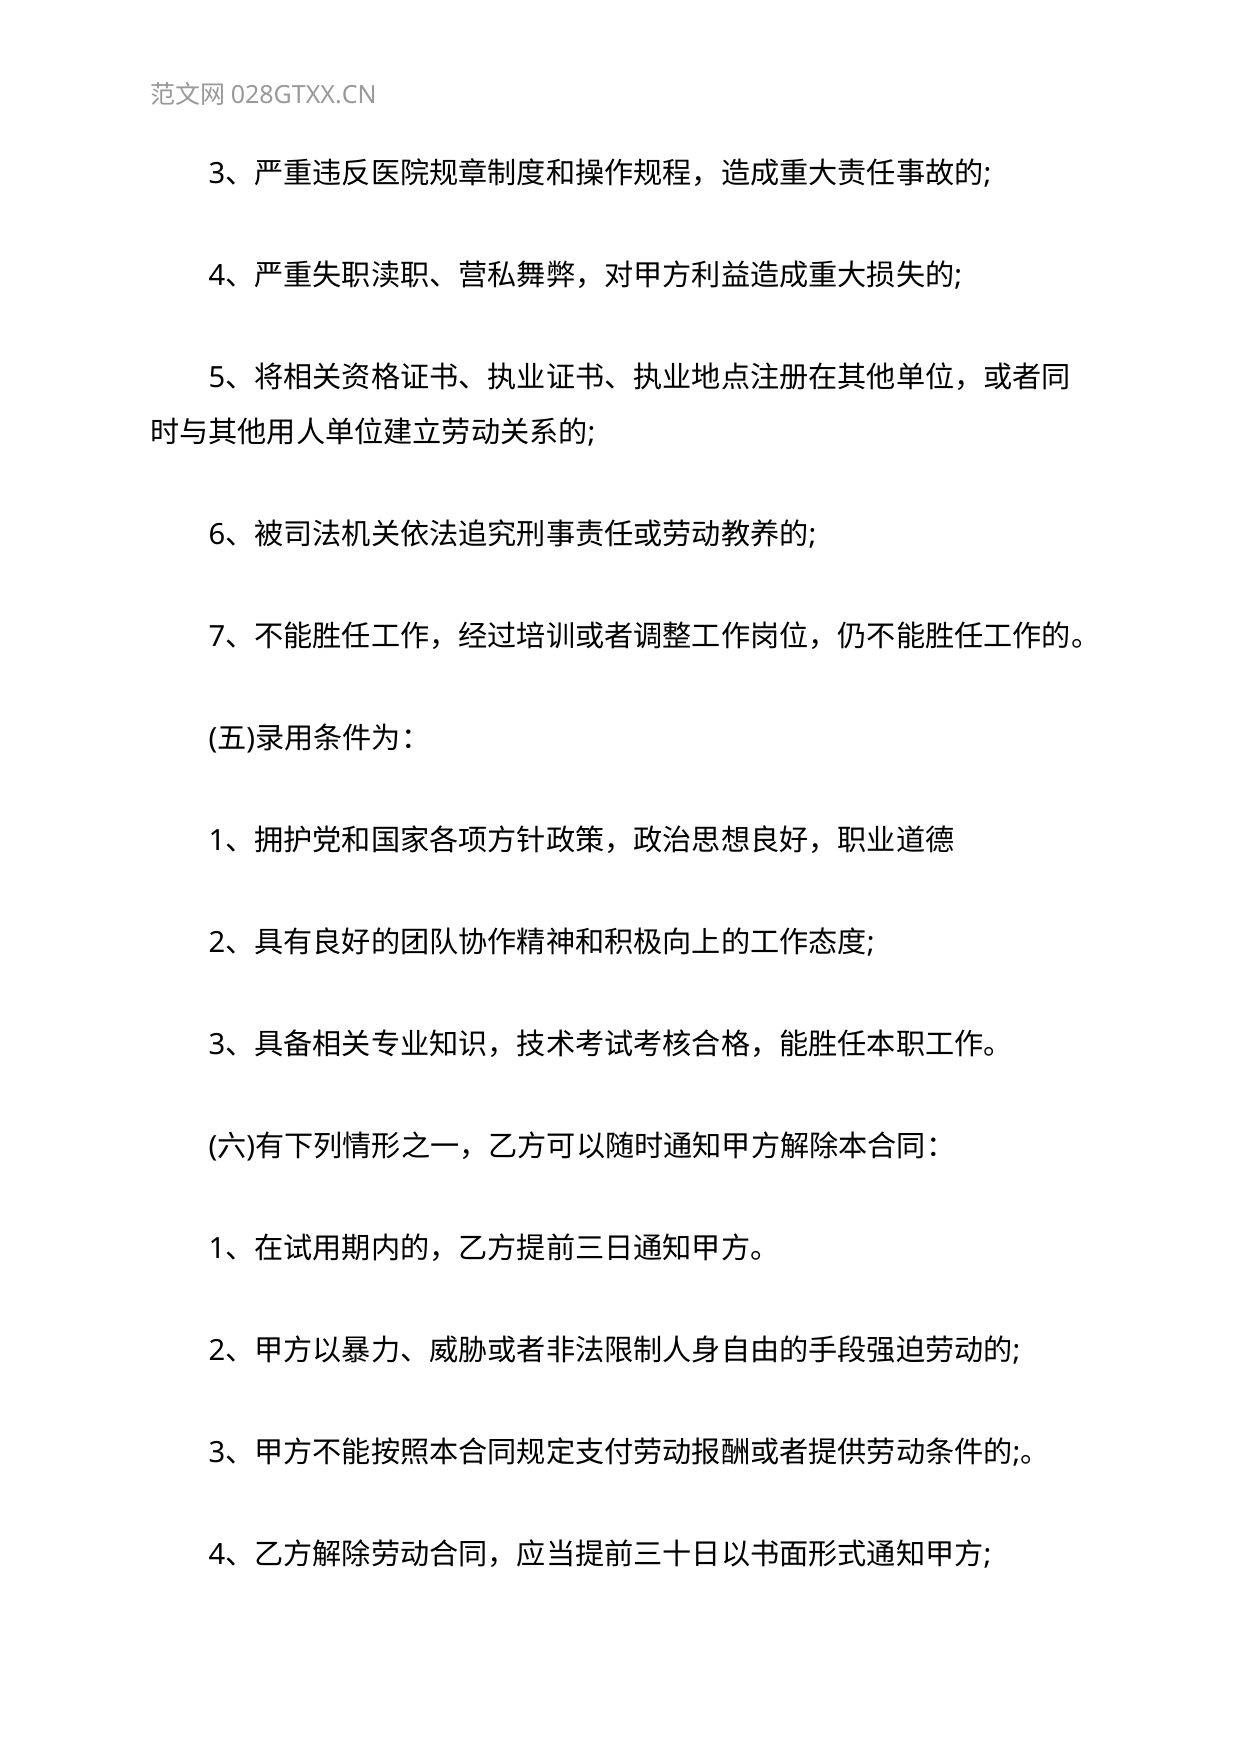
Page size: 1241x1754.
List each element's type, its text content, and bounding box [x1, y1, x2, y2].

text 5、将相关资格证书、执业证书、执业地点注册在其他单位，或者同时与其他用人单位建立劳动关系的; [150, 354, 1090, 451]
text (五)录用条件为： [150, 715, 1090, 757]
text 7、不能胜任工作，经过培训或者调整工作岗位，仍不能胜任工作的。 [150, 613, 1090, 655]
text 3、具备相关专业知识，技术考试考核合格，能胜任本职工作。 [150, 1021, 1090, 1063]
text 4、乙方解除劳动合同，应当提前三十日以书面形式通知甲方; [150, 1531, 1090, 1573]
text 3、甲方不能按照本合同规定支付劳动报酬或者提供劳动条件的;。 [150, 1429, 1090, 1471]
text 2、甲方以暴力、威胁或者非法限制人身自由的手段强迫劳动的; [150, 1327, 1090, 1369]
text (六)有下列情形之一，乙方可以随时通知甲方解除本合同： [150, 1123, 1090, 1165]
text 6、被司法机关依法追究刑事责任或劳动教养的; [150, 511, 1090, 553]
text 1、拥护党和国家各项方针政策，政治思想良好，职业道德 [150, 817, 1090, 859]
text 2、具有良好的团队协作精神和积极向上的工作态度; [150, 919, 1090, 961]
text 4、严重失职渎职、营私舞弊，对甲方利益造成重大损失的; [150, 252, 1090, 294]
text 3、严重违反医院规章制度和操作规程，造成重大责任事故的; [150, 150, 1090, 192]
text 1、在试用期内的，乙方提前三日通知甲方。 [150, 1225, 1090, 1267]
